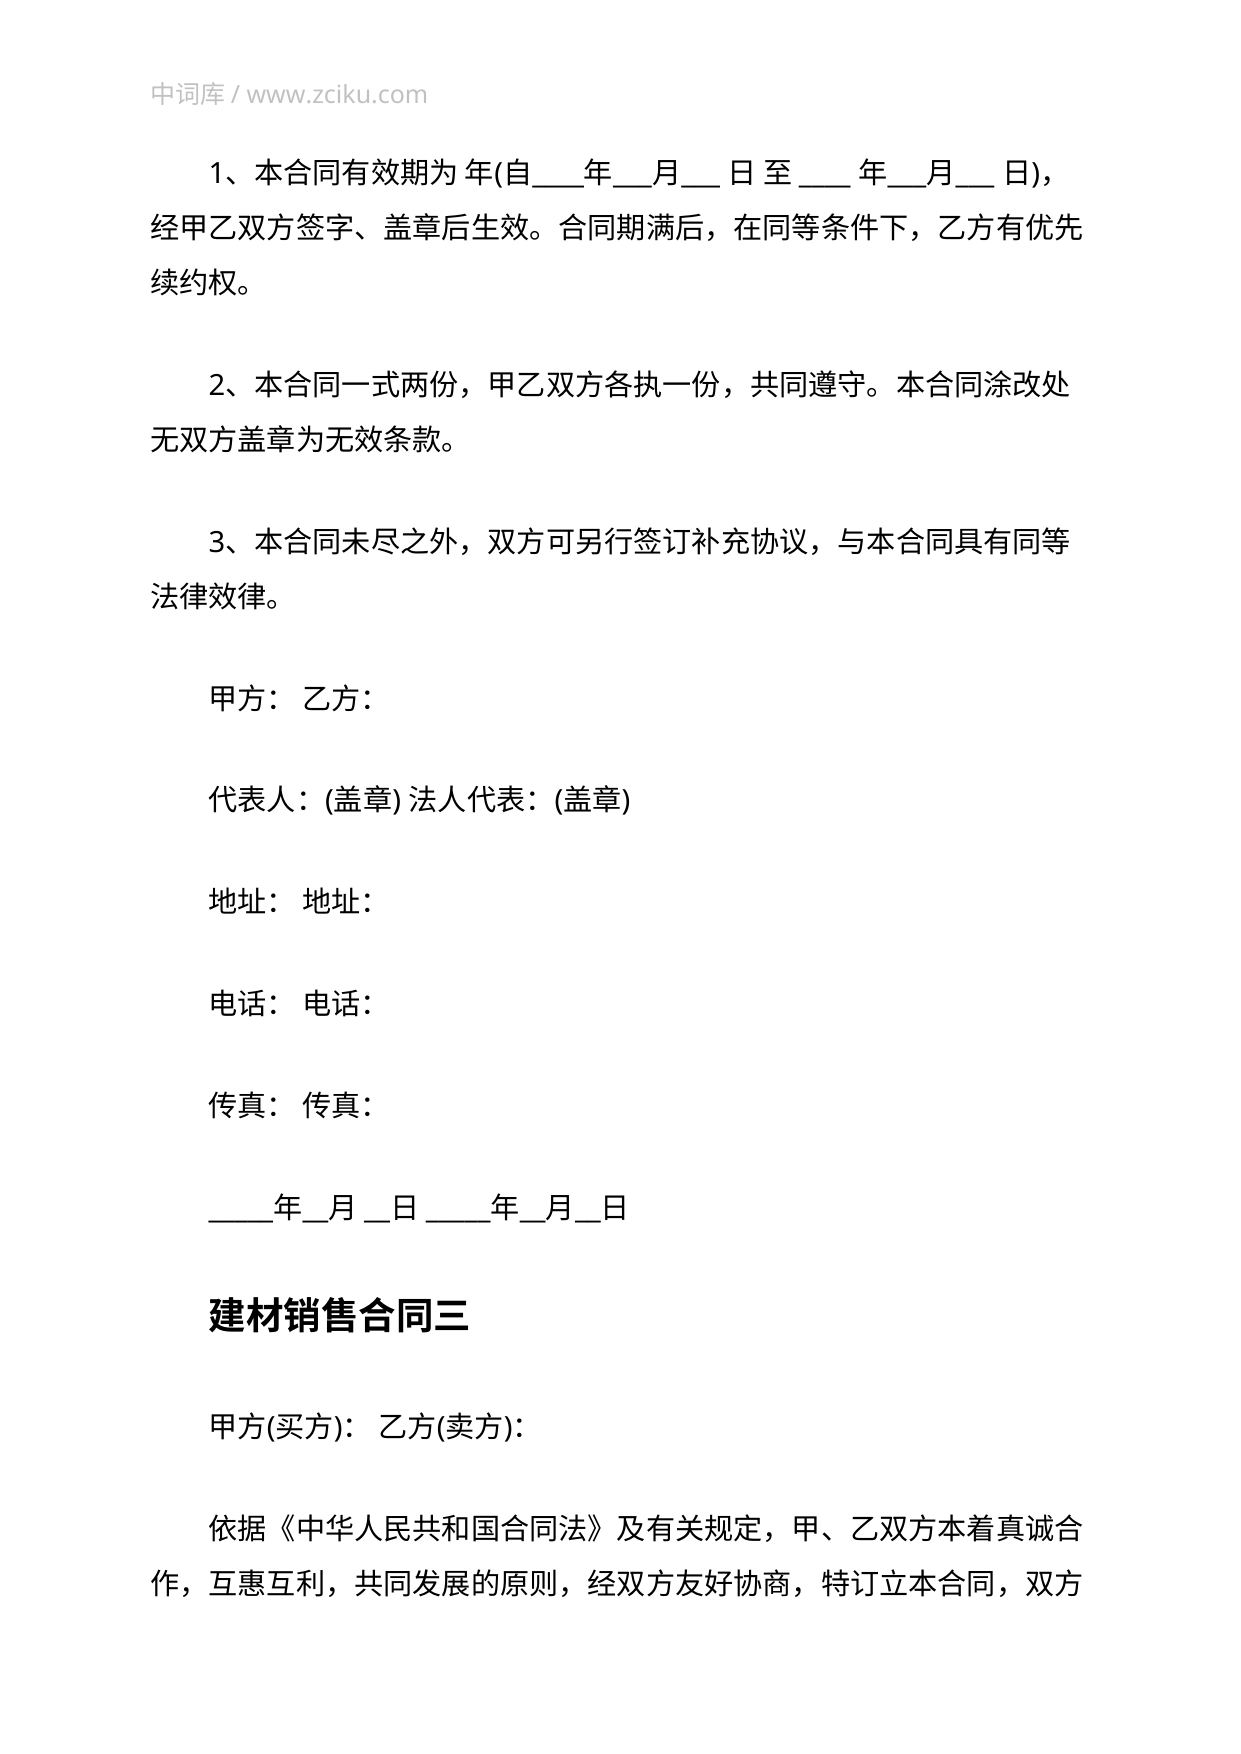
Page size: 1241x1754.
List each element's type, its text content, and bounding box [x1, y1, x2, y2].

text 2、本合同一式两份，甲乙双方各执一份，共同遵守。本合同涂改处无双方盖章为无效条款。 [150, 362, 1090, 459]
text 甲方： 乙方： [150, 675, 1090, 717]
text 1、本合同有效期为 年(自____年___月___ 日 至 ____ 年___月___ 日)，经甲乙双方签字、盖章后生效。合同期满后，在同等条件下，乙方有优先续约权。 [150, 150, 1090, 302]
text 3、本合同未尽之外，双方可另行签订补充协议，与本合同具有同等法律效律。 [150, 518, 1090, 616]
text _____年__月 __日 _____年__月__日 [150, 1184, 1090, 1227]
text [150, 1506, 1090, 1603]
text 地址： 地址： [150, 879, 1090, 921]
text 甲方(买方)： 乙方(卖方)： [150, 1404, 1090, 1446]
text 传真： 传真： [150, 1082, 1090, 1125]
text 电话： 电话： [150, 981, 1090, 1023]
text 建材销售合同三 [150, 1286, 1090, 1341]
text 代表人：(盖章) 法人代表：(盖章) [150, 777, 1090, 819]
